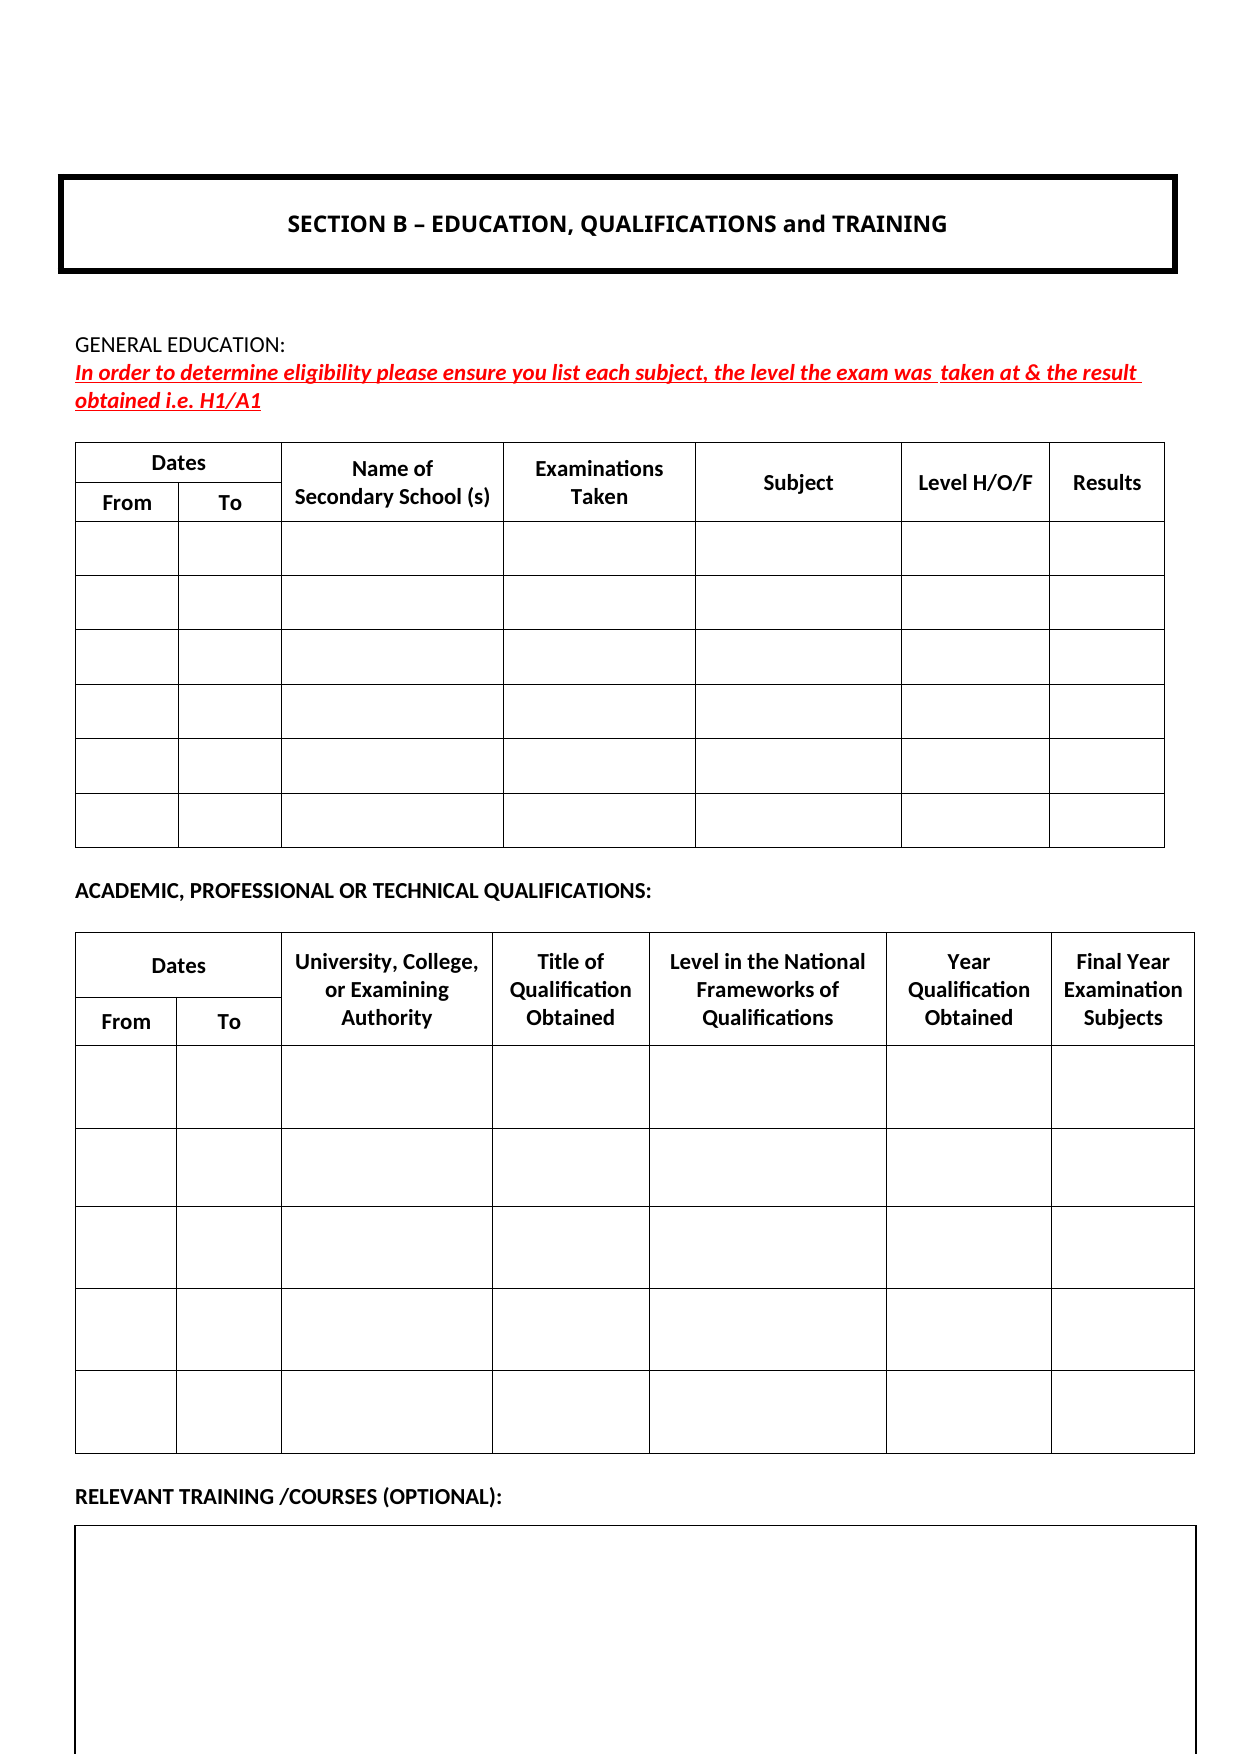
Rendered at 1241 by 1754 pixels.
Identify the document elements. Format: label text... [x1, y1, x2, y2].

table_cell [493, 1371, 649, 1453]
table_cell [504, 522, 695, 575]
table_cell [179, 630, 281, 684]
table_cell [696, 739, 901, 792]
table_cell [504, 685, 695, 738]
table_cell [179, 739, 281, 792]
table_cell [1052, 1371, 1194, 1453]
table_cell [504, 630, 695, 684]
table_header SECTION B – EDUCATION, QUALIFICATIONS and TRAINING [64, 180, 1172, 268]
table_header Level H/O/F [902, 443, 1049, 521]
table_header Dates [76, 443, 281, 482]
table_cell From [76, 483, 178, 521]
table_cell [504, 794, 695, 847]
table_cell [76, 576, 178, 629]
table_cell [76, 1371, 176, 1453]
table_cell [696, 630, 901, 684]
table_header Level in the National Frameworks of Qualifications [650, 933, 886, 1045]
table_cell [76, 630, 178, 684]
table_cell [76, 1046, 176, 1127]
table_header Examinations Taken [504, 443, 695, 521]
table_cell [1050, 576, 1164, 629]
table_cell [1052, 1046, 1194, 1127]
table_cell [179, 576, 281, 629]
table_cell [177, 1207, 281, 1288]
table_cell [650, 1289, 886, 1370]
text In order to determine eligibility please ensure you list each subject, the level the exam was taken at & the result obtained i.e. H1/A1 [75, 358, 1165, 414]
table_cell [493, 1207, 649, 1288]
table_header University, College, or Examining Authority [282, 933, 492, 1045]
table_cell [902, 739, 1049, 792]
table_cell [887, 1046, 1051, 1127]
table_header Subject [696, 443, 901, 521]
table_cell [177, 1129, 281, 1206]
table_cell [1050, 685, 1164, 738]
table_header Dates [76, 933, 281, 997]
table_cell [76, 522, 178, 575]
table_cell [887, 1289, 1051, 1370]
table_cell [179, 522, 281, 575]
table_cell [76, 685, 178, 738]
table_cell [504, 739, 695, 792]
table_cell [1050, 739, 1164, 792]
table_cell [902, 576, 1049, 629]
table_header Name of Secondary School (s) [282, 443, 503, 521]
table_cell [76, 794, 178, 847]
text RELEVANT TRAINING /COURSES (OPTIONAL): [75, 1482, 1165, 1510]
table_cell [887, 1207, 1051, 1288]
table_cell [696, 794, 901, 847]
table_cell [282, 1289, 492, 1370]
table_cell [177, 1371, 281, 1453]
table_cell To [179, 483, 281, 521]
table_cell [493, 1046, 649, 1127]
table_cell [179, 794, 281, 847]
table_cell [696, 685, 901, 738]
table_cell [887, 1371, 1051, 1453]
table_cell [887, 1129, 1051, 1206]
table_cell [1052, 1207, 1194, 1288]
table_cell [696, 576, 901, 629]
table_cell [282, 576, 503, 629]
table_header Final Year Examination Subjects [1052, 933, 1194, 1045]
table_cell [902, 522, 1049, 575]
table_cell [76, 1289, 176, 1370]
table_cell [282, 739, 503, 792]
table_cell [282, 1371, 492, 1453]
table_cell [493, 1289, 649, 1370]
table_cell [177, 1046, 281, 1127]
table_cell [696, 522, 901, 575]
table_cell [902, 630, 1049, 684]
table_cell [282, 1129, 492, 1206]
table_cell [1050, 794, 1164, 847]
table_cell [650, 1129, 886, 1206]
table_cell To [177, 998, 281, 1045]
table_cell [76, 1129, 176, 1206]
table_cell [1052, 1129, 1194, 1206]
table_cell [650, 1207, 886, 1288]
table_header Title of Qualification Obtained [493, 933, 649, 1045]
table_cell [1050, 522, 1164, 575]
table_cell [650, 1046, 886, 1127]
table_cell [650, 1371, 886, 1453]
table_cell From [76, 998, 176, 1045]
table_cell [282, 630, 503, 684]
table_cell [493, 1129, 649, 1206]
table_cell [902, 685, 1049, 738]
table_cell [282, 522, 503, 575]
table_cell [282, 685, 503, 738]
table_cell [282, 794, 503, 847]
table_cell [504, 576, 695, 629]
table_header Results [1050, 443, 1164, 521]
table_cell [1052, 1289, 1194, 1370]
table_cell [76, 1207, 176, 1288]
table_header Year Qualification Obtained [887, 933, 1051, 1045]
table_cell [76, 739, 178, 792]
table_cell [282, 1046, 492, 1127]
text ACADEMIC, PROFESSIONAL OR TECHNICAL QUALIFICATIONS: [75, 876, 1165, 904]
text GENERAL EDUCATION: [75, 330, 1165, 358]
table_cell [177, 1289, 281, 1370]
table_cell [902, 794, 1049, 847]
table_cell [282, 1207, 492, 1288]
table_cell [179, 685, 281, 738]
table_cell [1050, 630, 1164, 684]
